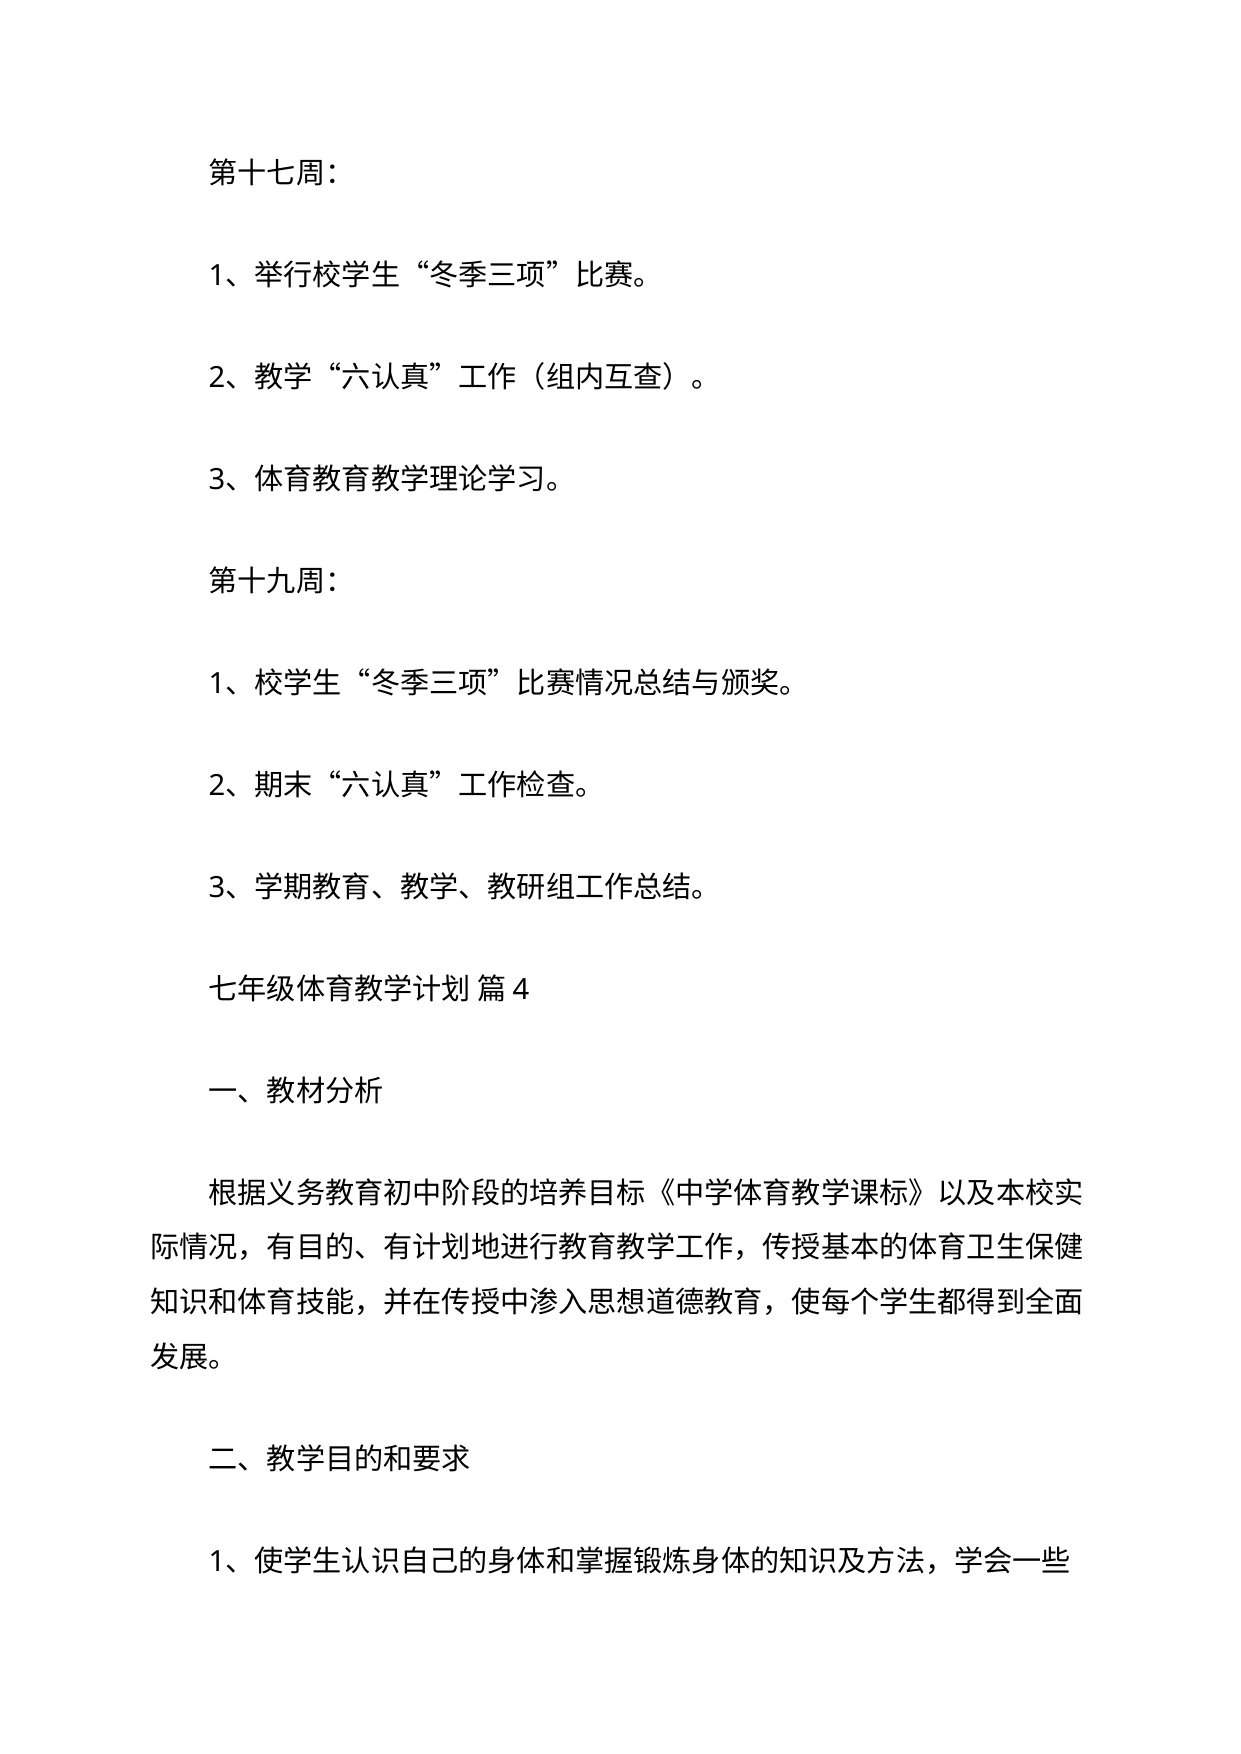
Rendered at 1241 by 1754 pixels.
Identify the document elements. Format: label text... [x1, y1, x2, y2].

text 根据义务教育初中阶段的培养目标《中学体育教学课标》以及本校实际情况，有目的、有计划地进行教育教学工作，传授基本的体育卫生保健知识和体育技能，并在传授中渗入思想道德教育，使每个学生都得到全面发展。 [150, 1169, 1090, 1376]
text 二、教学目的和要求 [150, 1436, 1090, 1478]
text 一、教材分析 [150, 1067, 1090, 1110]
text 2、期末“六认真”工作检查。 [150, 761, 1090, 804]
text 第十七周： [150, 150, 1090, 192]
text 七年级体育教学计划 篇4 [150, 965, 1090, 1008]
text 2、教学“六认真”工作（组内互查）。 [150, 354, 1090, 396]
text 第十九周： [150, 558, 1090, 600]
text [150, 1537, 1090, 1580]
text 3、学期教育、教学、教研组工作总结。 [150, 863, 1090, 906]
text 3、体育教育教学理论学习。 [150, 456, 1090, 498]
text 1、校学生“冬季三项”比赛情况总结与颁奖。 [150, 659, 1090, 702]
text 1、举行校学生“冬季三项”比赛。 [150, 252, 1090, 294]
